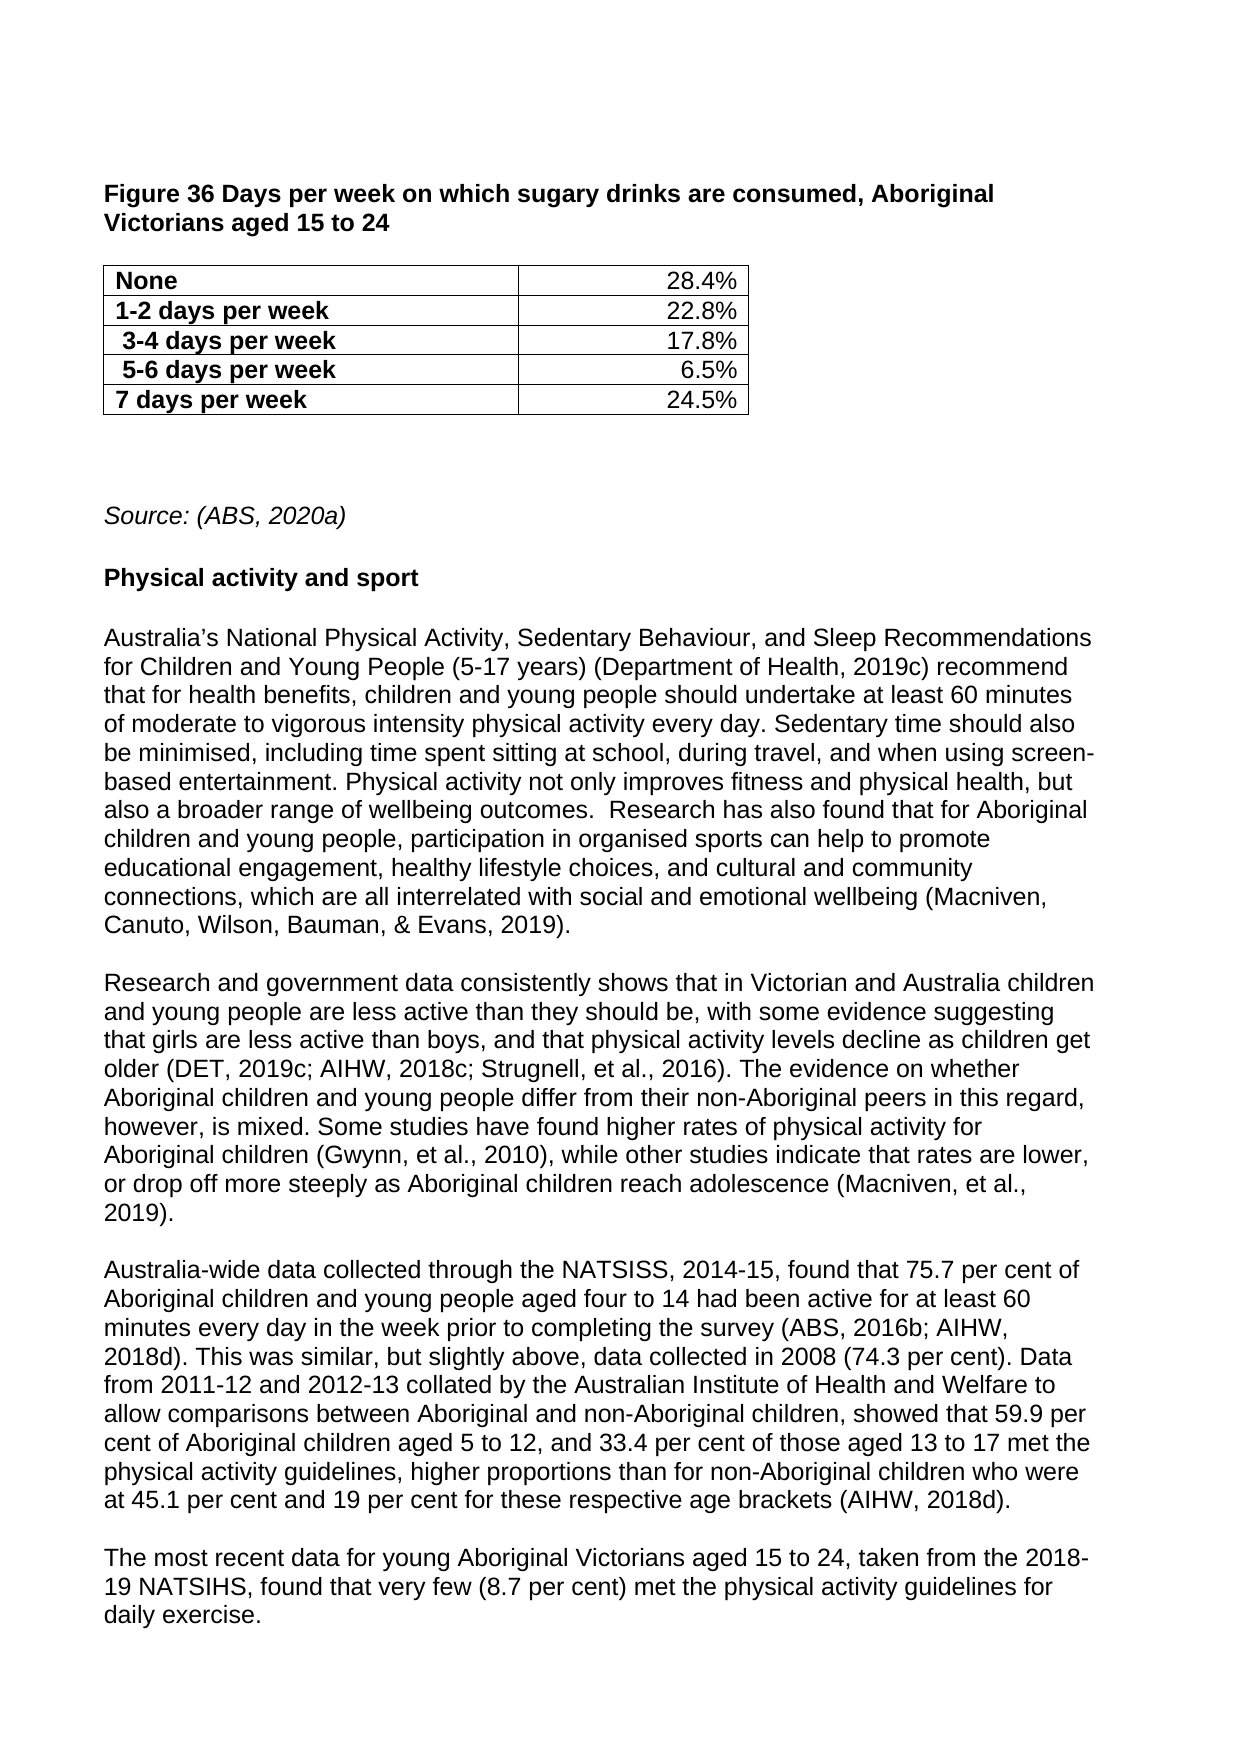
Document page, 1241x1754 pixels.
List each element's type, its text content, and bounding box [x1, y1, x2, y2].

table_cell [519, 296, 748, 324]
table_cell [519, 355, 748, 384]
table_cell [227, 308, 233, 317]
text Research and government data consistently shows that in Victorian and Australia children and young people are less active than they should be, with some evidence suggesting that girls are less active than boys, and that physical activity levels decline as children get older (DET, 2019c; AIHW, 2018c; Strugnell, et al., 2016). The evidence on whether Aboriginal children and young people differ from their non-Aboriginal peers in this regard, however, is mixed. Some studies have found higher rates of physical activity for Aboriginal children (Gwynn, et al., 2010), while other studies indicate that rates are lower, or drop off more steeply as Aboriginal children reach adolescence (Macniven, et al., 2019). [103, 968, 1101, 1226]
text Australia-wide data collected through the NATSISS, 2014-15, found that 75.7 per cent of Aboriginal children and young people aged four to 14 had been active for at least 60 minutes every day in the week prior to completing the survey (ABS, 2016b; AIHW, 2018d). This was similar, but slightly above, data collected in 2008 (74.3 per cent). Data from 2011-12 and 2012-13 collated by the Australian Institute of Health and Welfare to allow comparisons between Aboriginal and non-Aboriginal children, showed that 59.9 per cent of Aboriginal children aged 5 to 12, and 33.4 per cent of those aged 13 to 17 met the physical activity guidelines, higher proportions than for non-Aboriginal children who were at 45.1 per cent and 19 per cent for these respective age brackets (AIHW, 2018d). [103, 1255, 1101, 1514]
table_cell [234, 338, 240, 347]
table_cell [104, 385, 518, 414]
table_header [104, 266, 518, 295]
text Source: (ABS, 2020a) [103, 501, 1101, 530]
text Figure 36 Days per week on which sugary drinks are consumed, Aboriginal Victorians aged 15 to 24 [103, 179, 1101, 236]
text The most recent data for young Aboriginal Victorians aged 15 to 24, taken from the 2018-19 NATSIHS, found that very few (8.7 per cent) met the physical activity guidelines for daily exercise. [103, 1543, 1101, 1629]
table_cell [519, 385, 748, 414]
subtitle Physical activity and sport [103, 563, 1101, 592]
text Australia’s National Physical Activity, Sedentary Behaviour, and Sleep Recommendations for Children and Young People (5-17 years) (Department of Health, 2019c) recommend that for health benefits, children and young people should undertake at least 60 minutes of moderate to vigorous intensity physical activity every day. Sedentary time should also be minimised, including time spent sitting at school, during travel, and when using screen-based entertainment. Physical activity not only improves fitness and physical health, but also a broader range of wellbeing outcomes. Research has also found that for Aboriginal children and young people, participation in organised sports can help to promote educational engagement, healthy lifestyle choices, and cultural and community connections, which are all interrelated with social and emotional wellbeing (Macniven, Canuto, Wilson, Bauman, & Evans, 2019). [103, 623, 1101, 939]
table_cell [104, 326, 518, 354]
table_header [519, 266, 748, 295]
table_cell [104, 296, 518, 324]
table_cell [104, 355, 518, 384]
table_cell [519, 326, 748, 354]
